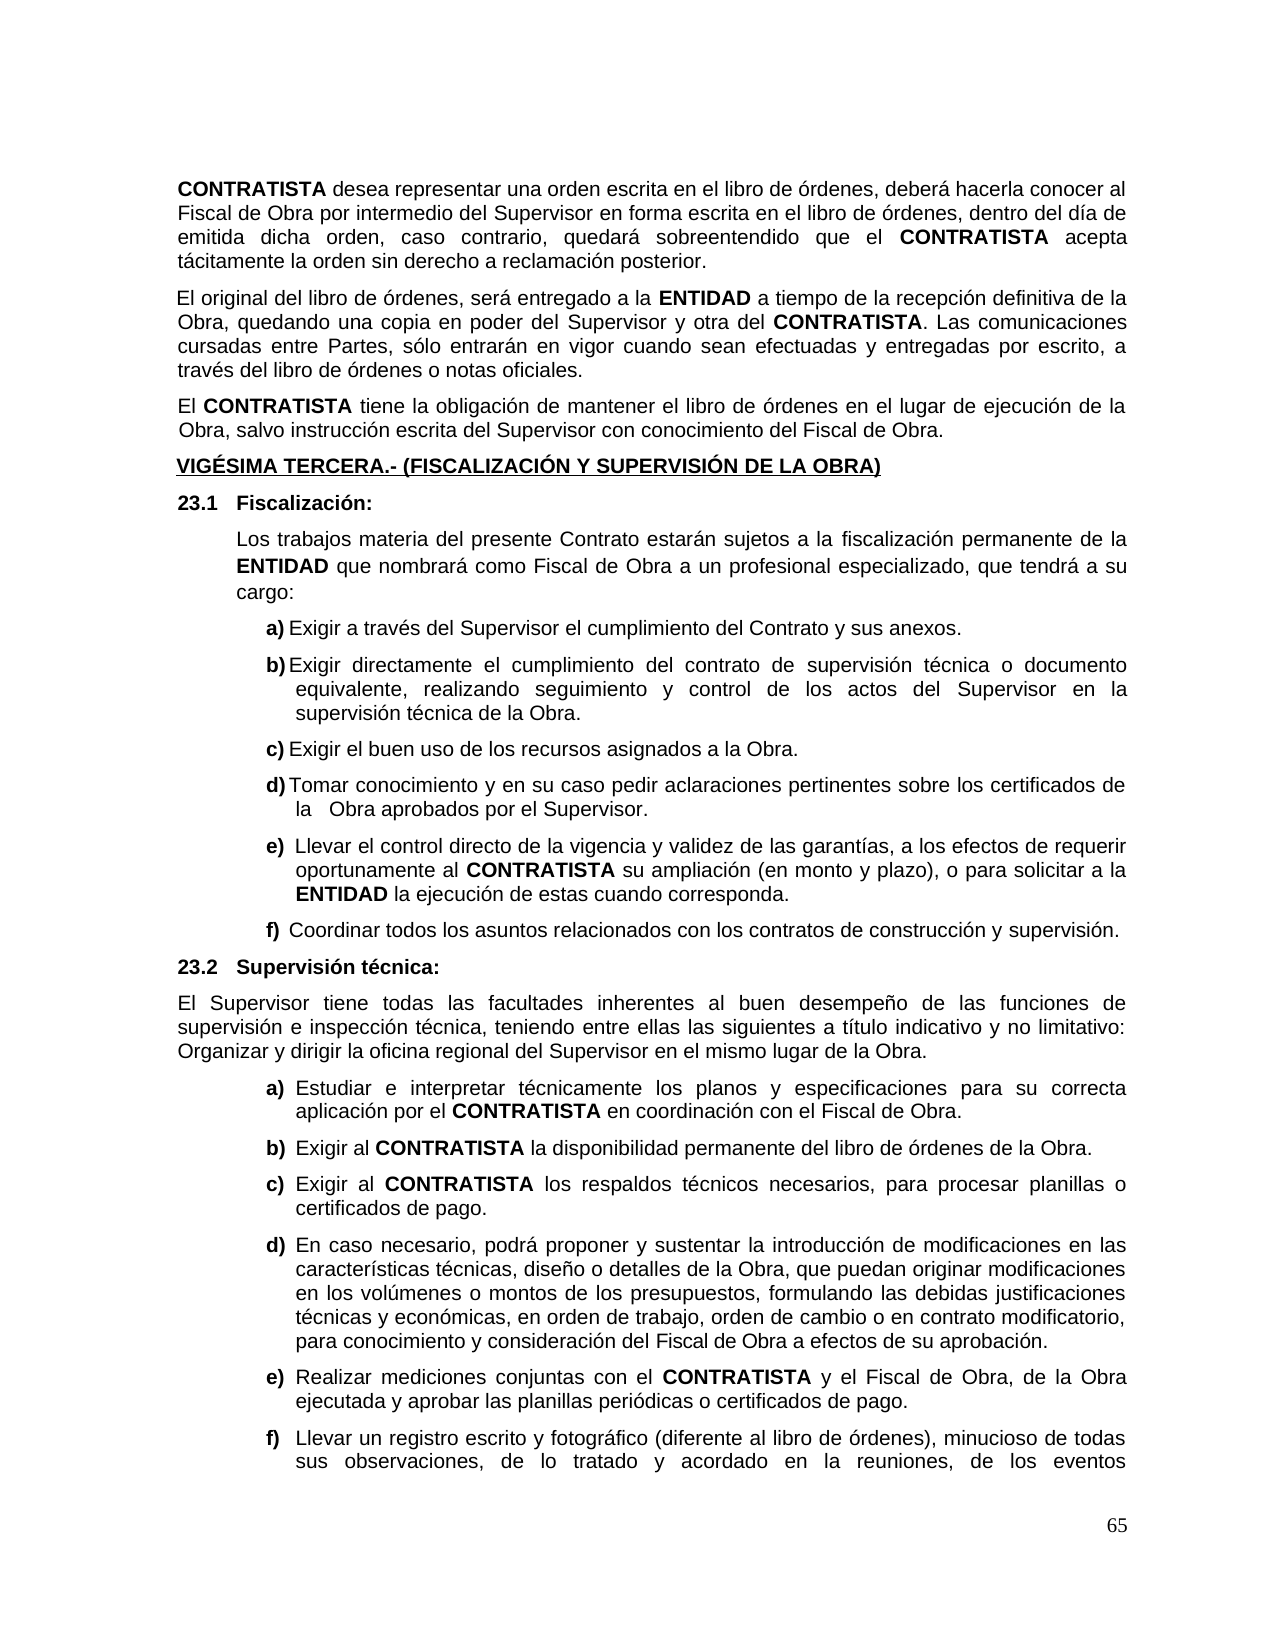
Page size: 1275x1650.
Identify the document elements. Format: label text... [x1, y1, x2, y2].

text Los trabajos materia del presente Contrato estarán sujetos a la fiscalización permanente de la ENTIDAD que nombrará como Fiscal de Obra a un profesional especializado, que tendrá a su cargo: [177, 527, 1127, 603]
list Coordinar todos los asuntos relacionados con los contratos de construcción y supervisión. [266, 918, 1127, 942]
list Exigir directamente el cumplimiento del contrato de supervisión técnica o documento equivalente, realizando seguimiento y control de los actos del Supervisor en la supervisión técnica de la Obra. [266, 652, 1127, 724]
list Exigir al CONTRATISTA la disponibilidad permanente del libro de órdenes de la Obra. [266, 1136, 1127, 1160]
list Estudiar e interpretar técnicamente los planos y especificaciones para su correcta aplicación por el CONTRATISTA en coordinación con el Fiscal de Obra. [266, 1075, 1127, 1123]
list Exigir a través del Supervisor el cumplimiento del Contrato y sus anexos. [266, 616, 1127, 640]
text El Supervisor tiene todas las facultades inherentes al buen desempeño de las funciones de supervisión e inspección técnica, teniendo entre ellas las siguientes a título indicativo y no limitativo: Organizar y dirigir la oficina regional del Supervisor en el mismo lugar de la Obra. [177, 991, 1127, 1063]
list En caso necesario, podrá proponer y sustentar la introducción de modificaciones en las características técnicas, diseño o detalles de la Obra, que puedan originar modificaciones en los volúmenes o montos de los presupuestos, formulando las debidas justificaciones técnicas y económicas, en orden de trabajo, orden de cambio o en contrato modificatorio, para conocimiento y consideración del Fiscal de Obra a efectos de su aprobación. [266, 1233, 1127, 1352]
list Tomar conocimiento y en su caso pedir aclaraciones pertinentes sobre los certificados de la Obra aprobados por el Supervisor. [266, 773, 1127, 821]
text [176, 177, 1127, 273]
list Realizar mediciones conjuntas con el CONTRATISTA y el Fiscal de Obra, de la Obra ejecutada y aprobar las planillas periódicas o certificados de pago. [266, 1365, 1127, 1413]
list Llevar el control directo de la vigencia y validez de las garantías, a los efectos de requerir oportunamente al CONTRATISTA su ampliación (en monto y plazo), o para solicitar a la ENTIDAD la ejecución de estas cuando corresponda. [266, 834, 1127, 906]
text 23.1 Fiscalización: [177, 491, 1127, 515]
text VIGÉSIMA TERCERA.- (FISCALIZACIÓN Y SUPERVISIÓN DE LA OBRA) [176, 454, 1127, 478]
list Exigir al CONTRATISTA los respaldos técnicos necesarios, para procesar planillas o certificados de pago. [266, 1172, 1127, 1220]
list Exigir el buen uso de los recursos asignados a la Obra. [266, 737, 1127, 761]
text 23.2 Supervisión técnica: [177, 954, 1127, 978]
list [266, 1425, 1127, 1473]
text El original del libro de órdenes, será entregado a la ENTIDAD a tiempo de la recepción definitiva de la Obra, quedando una copia en poder del Supervisor y otra del CONTRATISTA. Las comunicaciones cursadas entre Partes, sólo entrarán en vigor cuando sean efectuadas y entregadas por escrito, a través del libro de órdenes o notas oficiales. [176, 286, 1127, 381]
text El CONTRATISTA tiene la obligación de mantener el libro de órdenes en el lugar de ejecución de la Obra, salvo instrucción escrita del Supervisor con conocimiento del Fiscal de Obra. [177, 394, 1127, 442]
